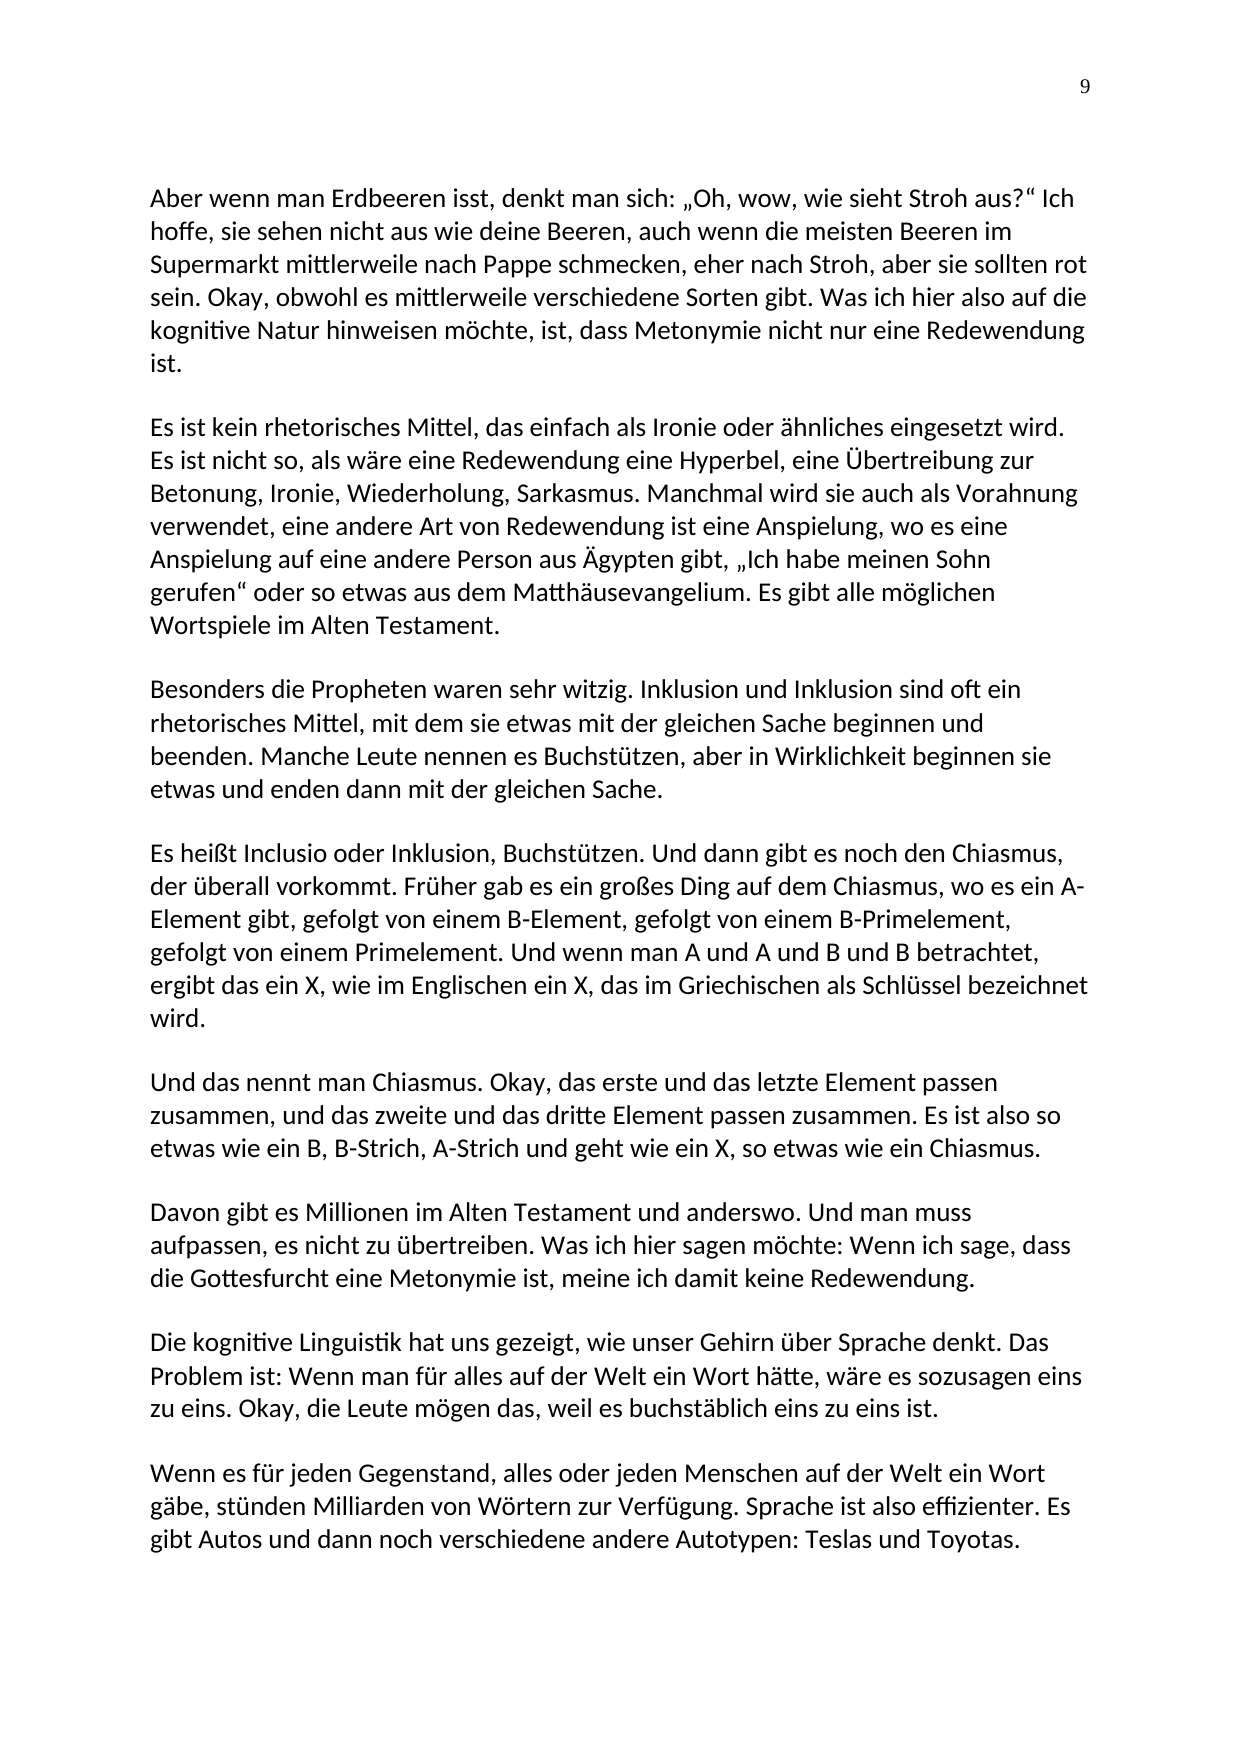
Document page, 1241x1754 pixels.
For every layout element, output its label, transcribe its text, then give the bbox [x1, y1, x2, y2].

text Es heißt Inclusio oder Inklusion, Buchstützen. Und dann gibt es noch den Chiasmus, der überall vorkommt. Früher gab es ein großes Ding auf dem Chiasmus, wo es ein A-Element gibt, gefolgt von einem B-Element, gefolgt von einem B-Primelement, gefolgt von einem Primelement. Und wenn man A und A und B und B betrachtet, ergibt das ein X, wie im Englischen ein X, das im Griechischen als Schlüssel bezeichnet wird. [150, 836, 1090, 1034]
text Und das nennt man Chiasmus. Okay, das erste und das letzte Element passen zusammen, und das zweite und das dritte Element passen zusammen. Es ist also so etwas wie ein B, B-Strich, A-Strich und geht wie ein X, so etwas wie ein Chiasmus. [150, 1065, 1090, 1164]
text Besonders die Propheten waren sehr witzig. Inklusion und Inklusion sind oft ein rhetorisches Mittel, mit dem sie etwas mit der gleichen Sache beginnen und beenden. Manche Leute nennen es Buchstützen, aber in Wirklichkeit beginnen sie etwas und enden dann mit der gleichen Sache. [150, 673, 1090, 805]
text Die kognitive Linguistik hat uns gezeigt, wie unser Gehirn über Sprache denkt. Das Problem ist: Wenn man für alles auf der Welt ein Wort hätte, wäre es sozusagen eins zu eins. Okay, die Leute mögen das, weil es buchstäblich eins zu eins ist. [150, 1326, 1090, 1425]
text Aber wenn man Erdbeeren isst, denkt man sich: „Oh, wow, wie sieht Stroh aus?“ Ich hoffe, sie sehen nicht aus wie deine Beeren, auch wenn die meisten Beeren im Supermarkt mittlerweile nach Pappe schmecken, eher nach Stroh, aber sie sollten rot sein. Okay, obwohl es mittlerweile verschiedene Sorten gibt. Was ich hier also auf die kognitive Natur hinweisen möchte, ist, dass Metonymie nicht nur eine Redewendung ist. [150, 181, 1090, 379]
text Wenn es für jeden Gegenstand, alles oder jeden Menschen auf der Welt ein Wort gäbe, stünden Milliarden von Wörtern zur Verfügung. Sprache ist also effizienter. Es gibt Autos und dann noch verschiedene andere Autotypen: Teslas und Toyotas. [150, 1456, 1090, 1555]
text Es ist kein rhetorisches Mittel, das einfach als Ironie oder ähnliches eingesetzt wird. Es ist nicht so, als wäre eine Redewendung eine Hyperbel, eine Übertreibung zur Betonung, Ironie, Wiederholung, Sarkasmus. Manchmal wird sie auch als Vorahnung verwendet, eine andere Art von Redewendung ist eine Anspielung, wo es eine Anspielung auf eine andere Person aus Ägypten gibt, „Ich habe meinen Sohn gerufen“ oder so etwas aus dem Matthäusevangelium. Es gibt alle möglichen Wortspiele im Alten Testament. [150, 410, 1090, 642]
text Davon gibt es Millionen im Alten Testament und anderswo. Und man muss aufpassen, es nicht zu übertreiben. Was ich hier sagen möchte: Wenn ich sage, dass die Gottesfurcht eine Metonymie ist, meine ich damit keine Redewendung. [150, 1195, 1090, 1294]
